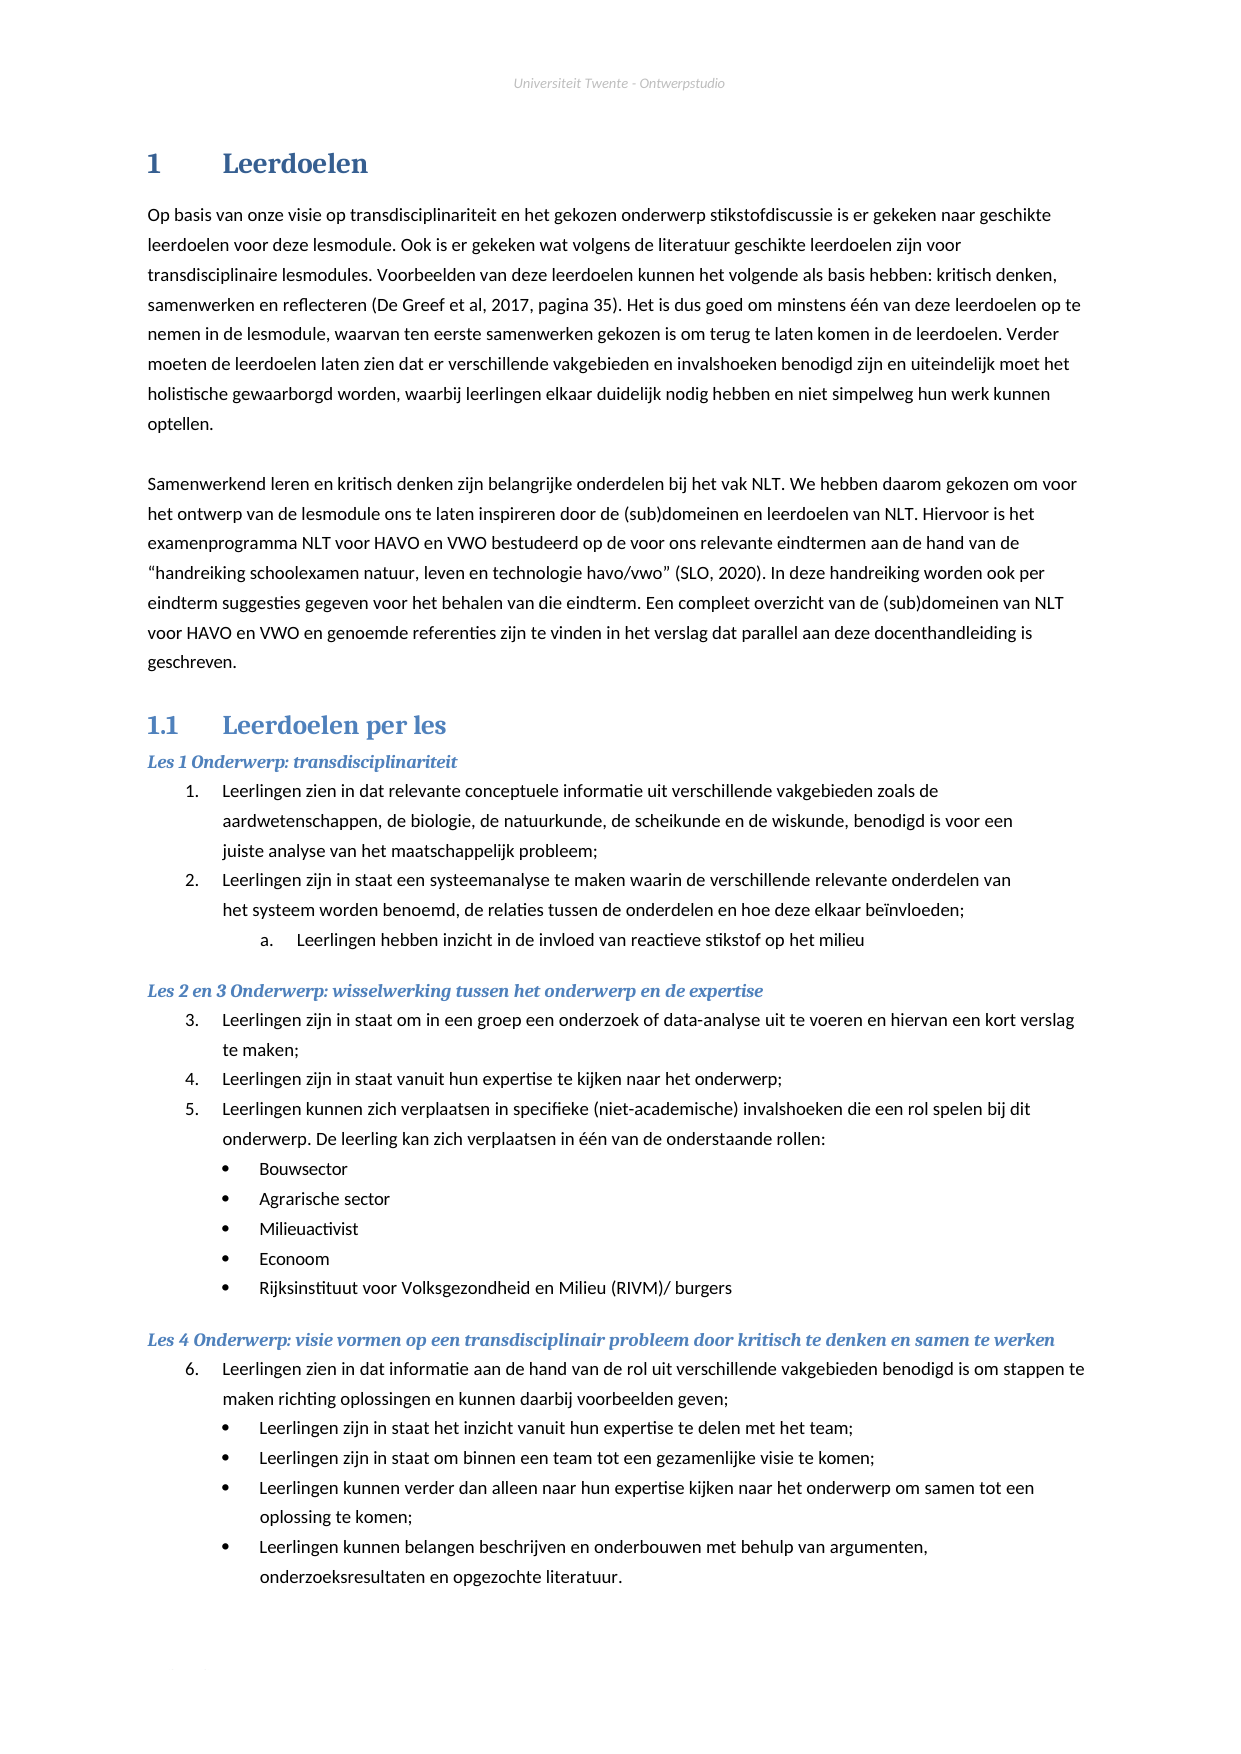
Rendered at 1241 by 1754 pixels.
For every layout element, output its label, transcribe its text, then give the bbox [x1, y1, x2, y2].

subtitle Leerdoelen per les [147, 710, 1107, 741]
list Rijksinstituut voor Volksgezondheid en Milieu (RIVM)/ burgers [222, 1276, 1107, 1299]
list Leerlingen zien in dat informatie aan de hand van de rol uit verschillende vakgebieden benodigd is om stappen te maken richting oplossingen en kunnen daarbij voorbeelden geven; [185, 1357, 1085, 1410]
list Bouwsector [222, 1157, 1107, 1180]
list Econoom [222, 1247, 1107, 1270]
list Leerlingen zijn in staat een systeemanalyse te maken waarin de verschillende relevante onderdelen van het systeem worden benoemd, de relaties tussen de onderdelen en hoe deze elkaar beïnvloeden; [185, 868, 1041, 921]
list Milieuactivist [222, 1217, 1107, 1240]
list Agrarische sector [222, 1187, 1107, 1210]
text Samenwerkend leren en kritisch denken zijn belangrijke onderdelen bij het vak NLT. We hebben daarom gekozen om voor het ontwerp van de lesmodule ons te laten inspireren door de (sub)domeinen en leerdoelen van NLT. Hiervoor is het examenprogramma NLT voor HAVO en VWO bestudeerd op de voor ons relevante eindtermen aan de hand van de “handreiking schoolexamen natuur, leven en technologie havo/vwo” (SLO, 2020). In deze handreiking worden ook per eindterm suggesties gegeven voor het behalen van die eindterm. Een compleet overzicht van de (sub)domeinen van NLT voor HAVO en VWO en genoemde referenties zijn te vinden in het verslag dat parallel aan deze docenthandleiding is geschreven. [147, 472, 1086, 673]
list Leerlingen hebben inzicht in de invloed van reactieve stikstof op het milieu [260, 928, 1107, 951]
list Leerlingen zijn in staat vanuit hun expertise te kijken naar het onderwerp; [185, 1068, 1107, 1091]
list Leerlingen zijn in staat om in een groep een onderzoek of data-analyse uit te voeren en hiervan een kort verslag te maken; [185, 1008, 1074, 1061]
subtitle Leerdoelen [147, 147, 1107, 180]
list Leerlingen zijn in staat om binnen een team tot een gezamenlijke visie te komen; [222, 1446, 1107, 1469]
subtitle Les 1 Onderwerp: transdisciplinariteit [147, 751, 1107, 773]
list Leerlingen kunnen verder dan alleen naar hun expertise kijken naar het onderwerp om samen tot een oplossing te komen; [222, 1476, 1035, 1528]
subtitle Les 4 Onderwerp: visie vormen op een transdisciplinair probleem door kritisch te denken en samen te werken [147, 1329, 1107, 1351]
list Leerlingen zijn in staat het inzicht vanuit hun expertise te delen met het team; [222, 1417, 1107, 1439]
text Op basis van onze visie op transdisciplinariteit en het gekozen onderwerp stikstofdiscussie is er gekeken naar geschikte leerdoelen voor deze lesmodule. Ook is er gekeken wat volgens de literatuur geschikte leerdoelen zijn voor transdisciplinaire lesmodules. Voorbeelden van deze leerdoelen kunnen het volgende als basis hebben: kritisch denken, samenwerken en reflecteren (De Greef et al, 2017, pagina 35). Het is dus goed om minstens één van deze leerdoelen op te nemen in de lesmodule, waarvan ten eerste samenwerken gekozen is om terug te laten komen in de leerdoelen. Verder moeten de leerdoelen laten zien dat er verschillende vakgebieden en invalshoeken benodigd zijn en uiteindelijk moet het holistische gewaarborgd worden, waarbij leerlingen elkaar duidelijk nodig hebben en niet simpelweg hun werk kunnen optellen. [147, 203, 1086, 435]
list Leerlingen kunnen belangen beschrijven en onderbouwen met behulp van argumenten, onderzoeksresultaten en opgezochte literatuur. [222, 1536, 928, 1588]
list Leerlingen kunnen zich verplaatsen in specifieke (niet-academische) invalshoeken die een rol spelen bij dit onderwerp. De leerling kan zich verplaatsen in één van de onderstaande rollen: [185, 1097, 1031, 1150]
subtitle Les 2 en 3 Onderwerp: wisselwerking tussen het onderwerp en de expertise [147, 981, 1107, 1002]
list Leerlingen zien in dat relevante conceptuele informatie uit verschillende vakgebieden zoals de aardwetenschappen, de biologie, de natuurkunde, de scheikunde en de wiskunde, benodigd is voor een juiste analyse van het maatschappelijk probleem; [185, 779, 1058, 862]
